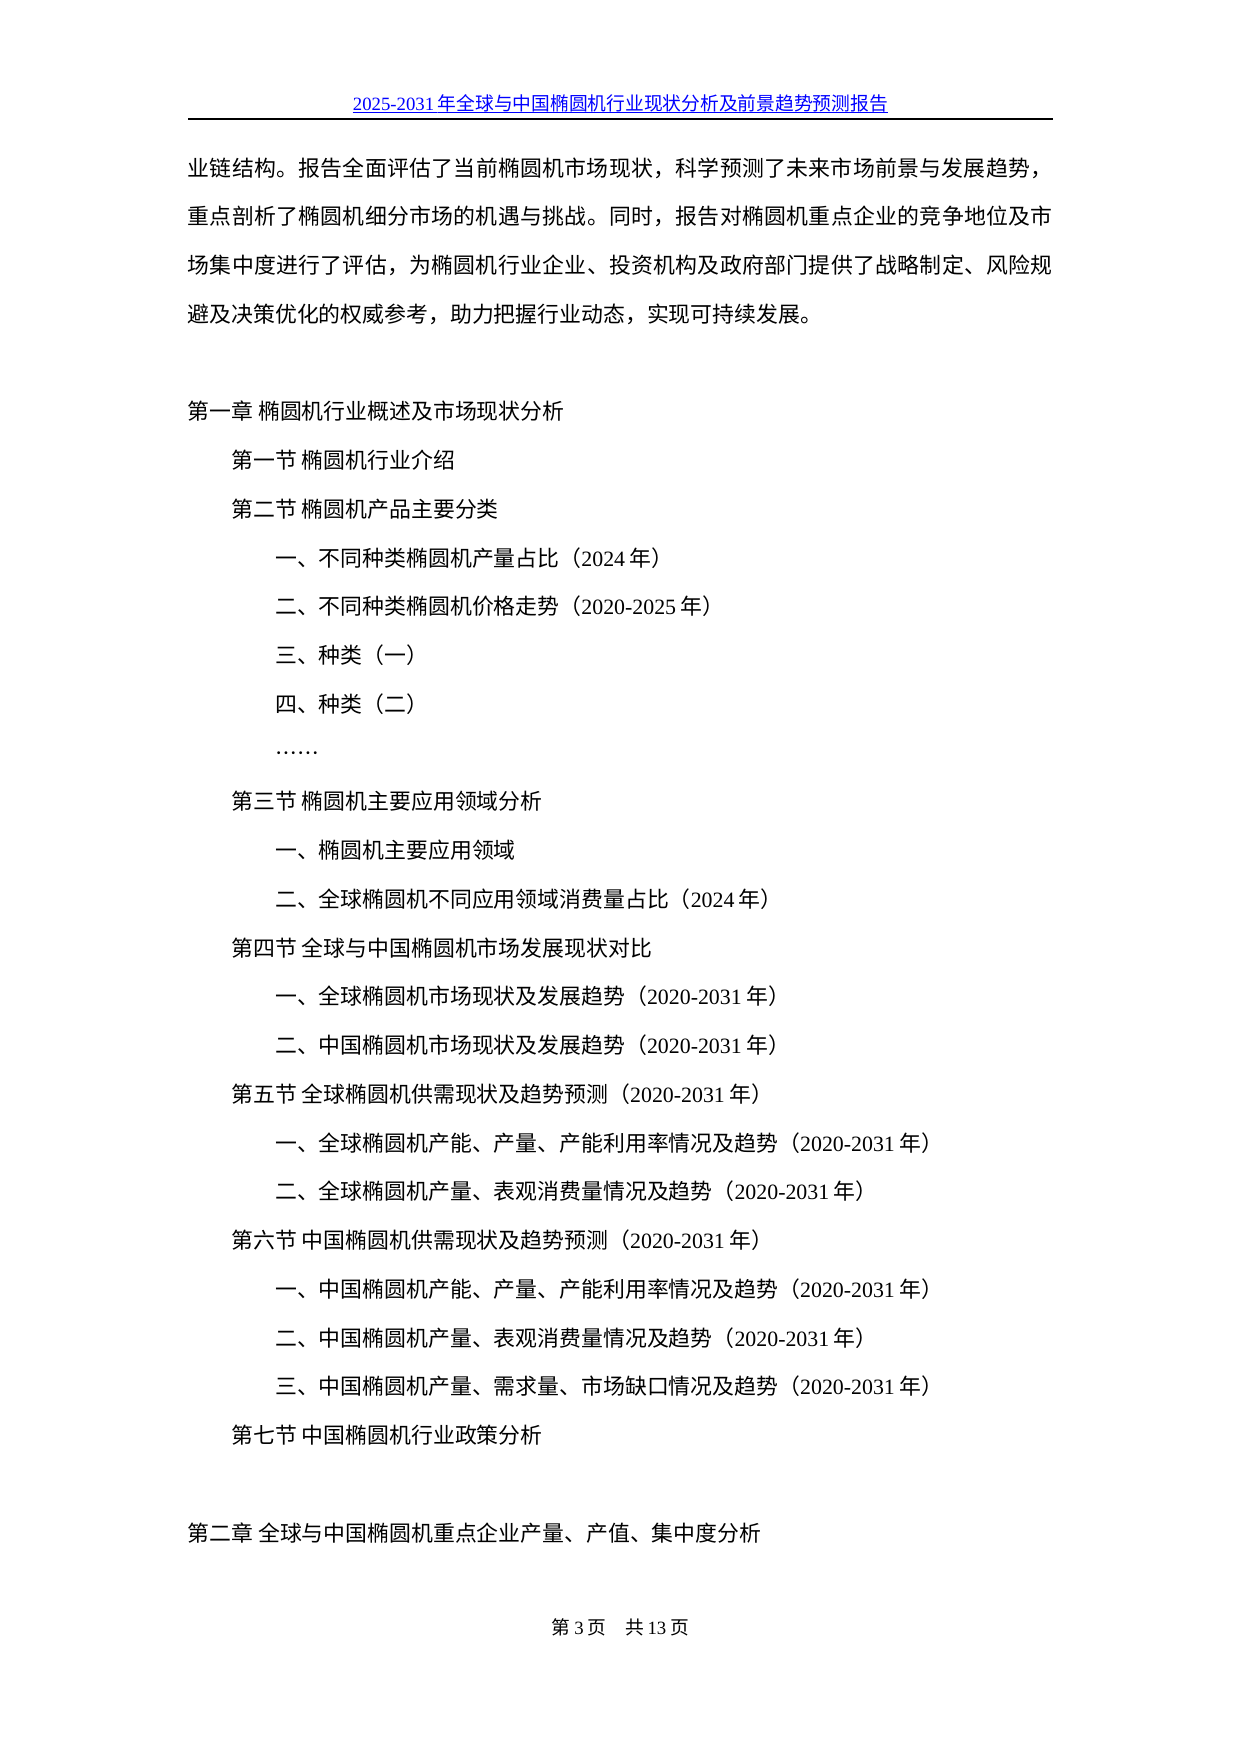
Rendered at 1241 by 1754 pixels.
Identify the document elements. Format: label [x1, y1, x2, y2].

text [187, 150, 1053, 1548]
